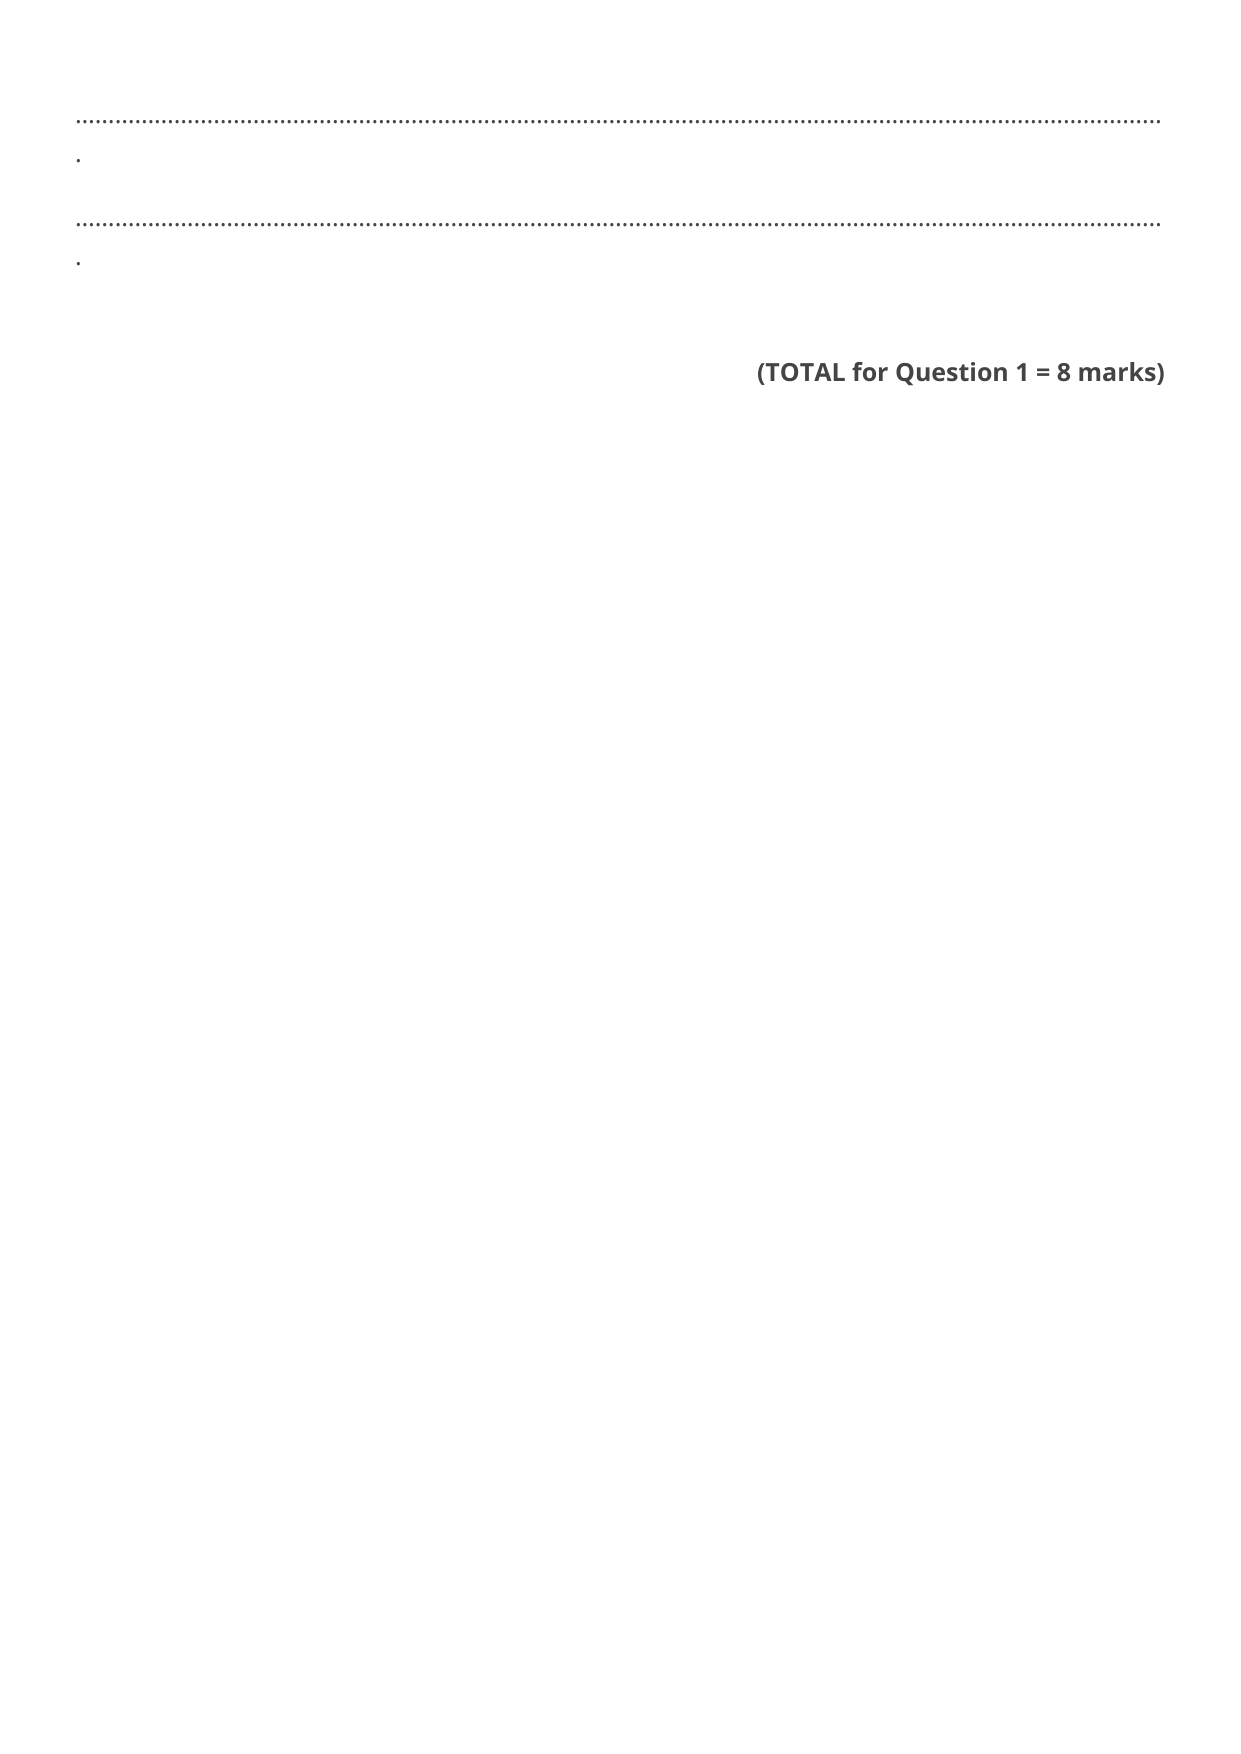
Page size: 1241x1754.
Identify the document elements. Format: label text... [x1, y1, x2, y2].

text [75, 200, 1165, 273]
text (TOTAL for Question 1 = 8 marks) [75, 354, 1165, 388]
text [75, 97, 1165, 170]
